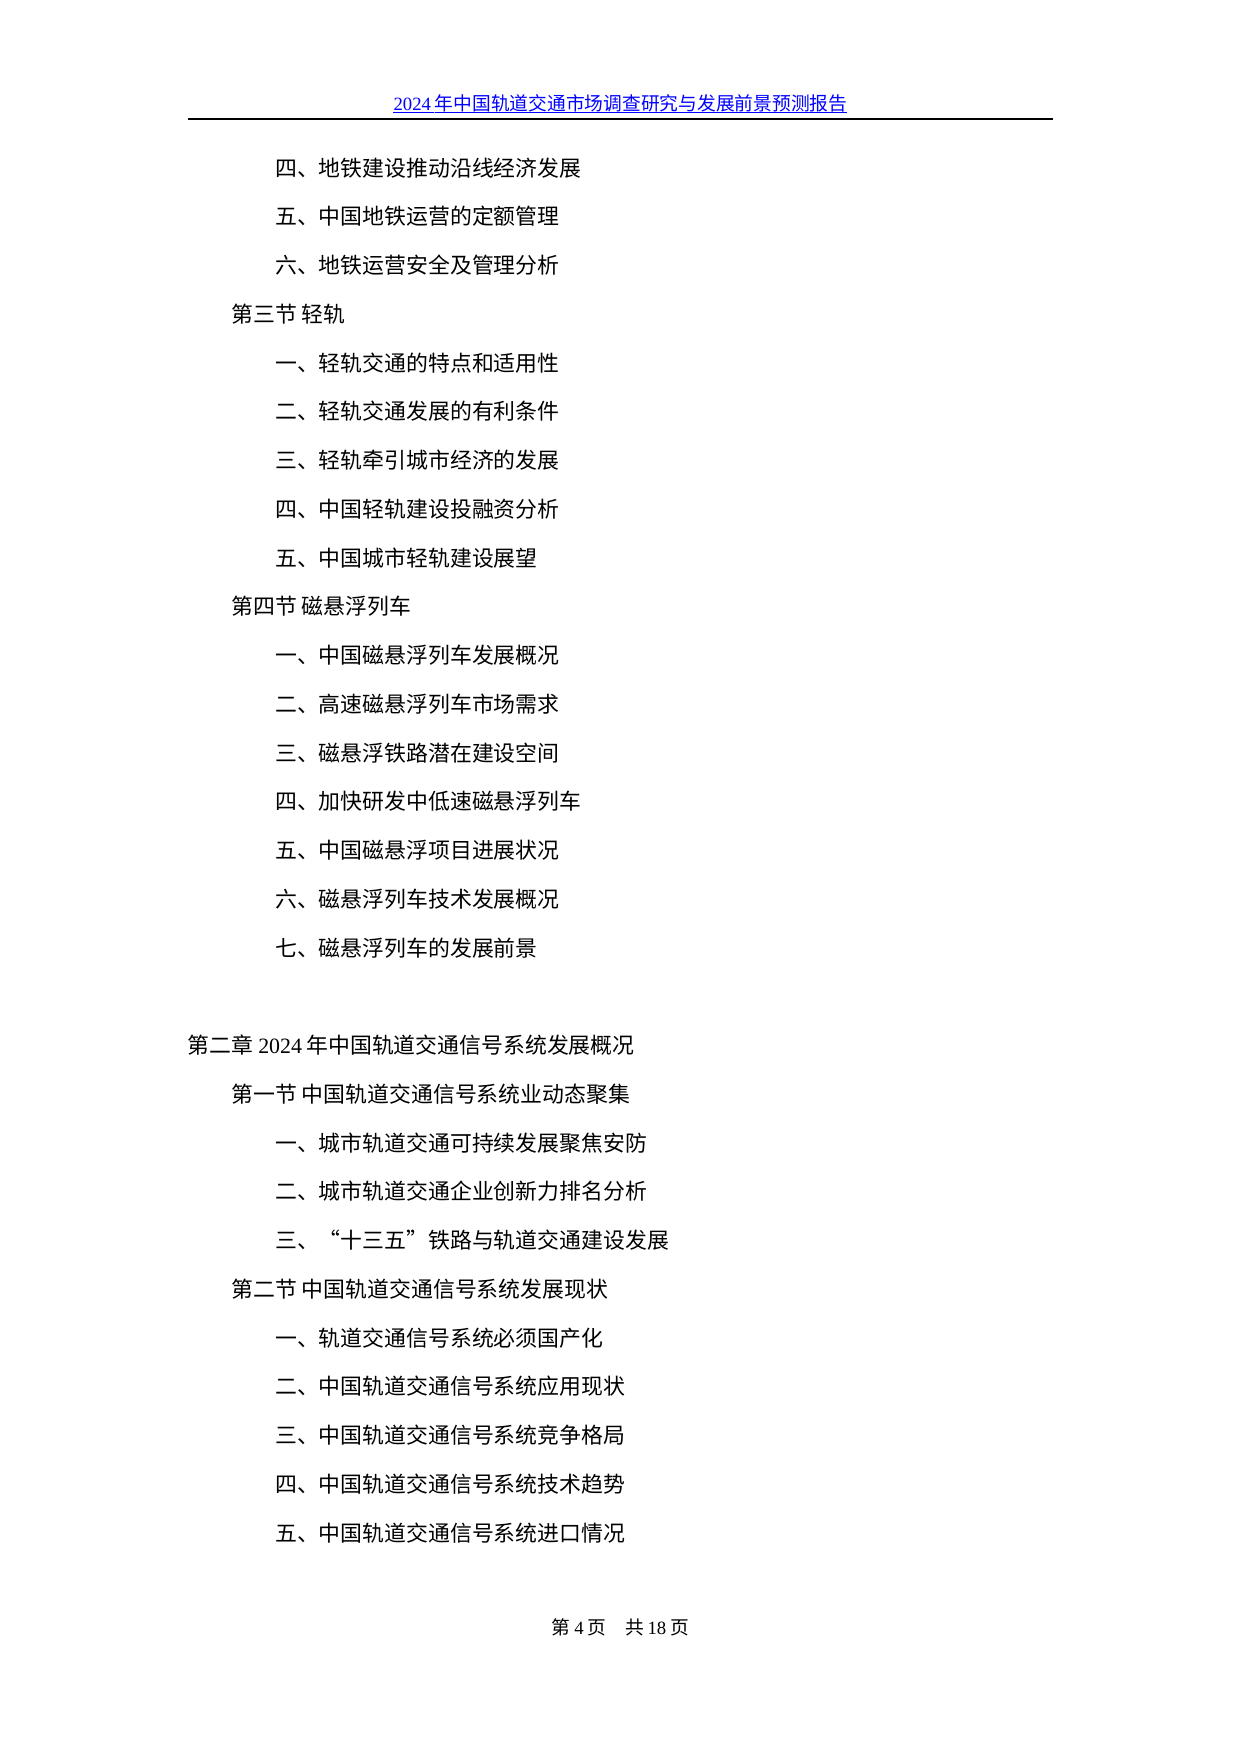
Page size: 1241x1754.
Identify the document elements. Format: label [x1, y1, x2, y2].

text [187, 150, 1053, 1548]
